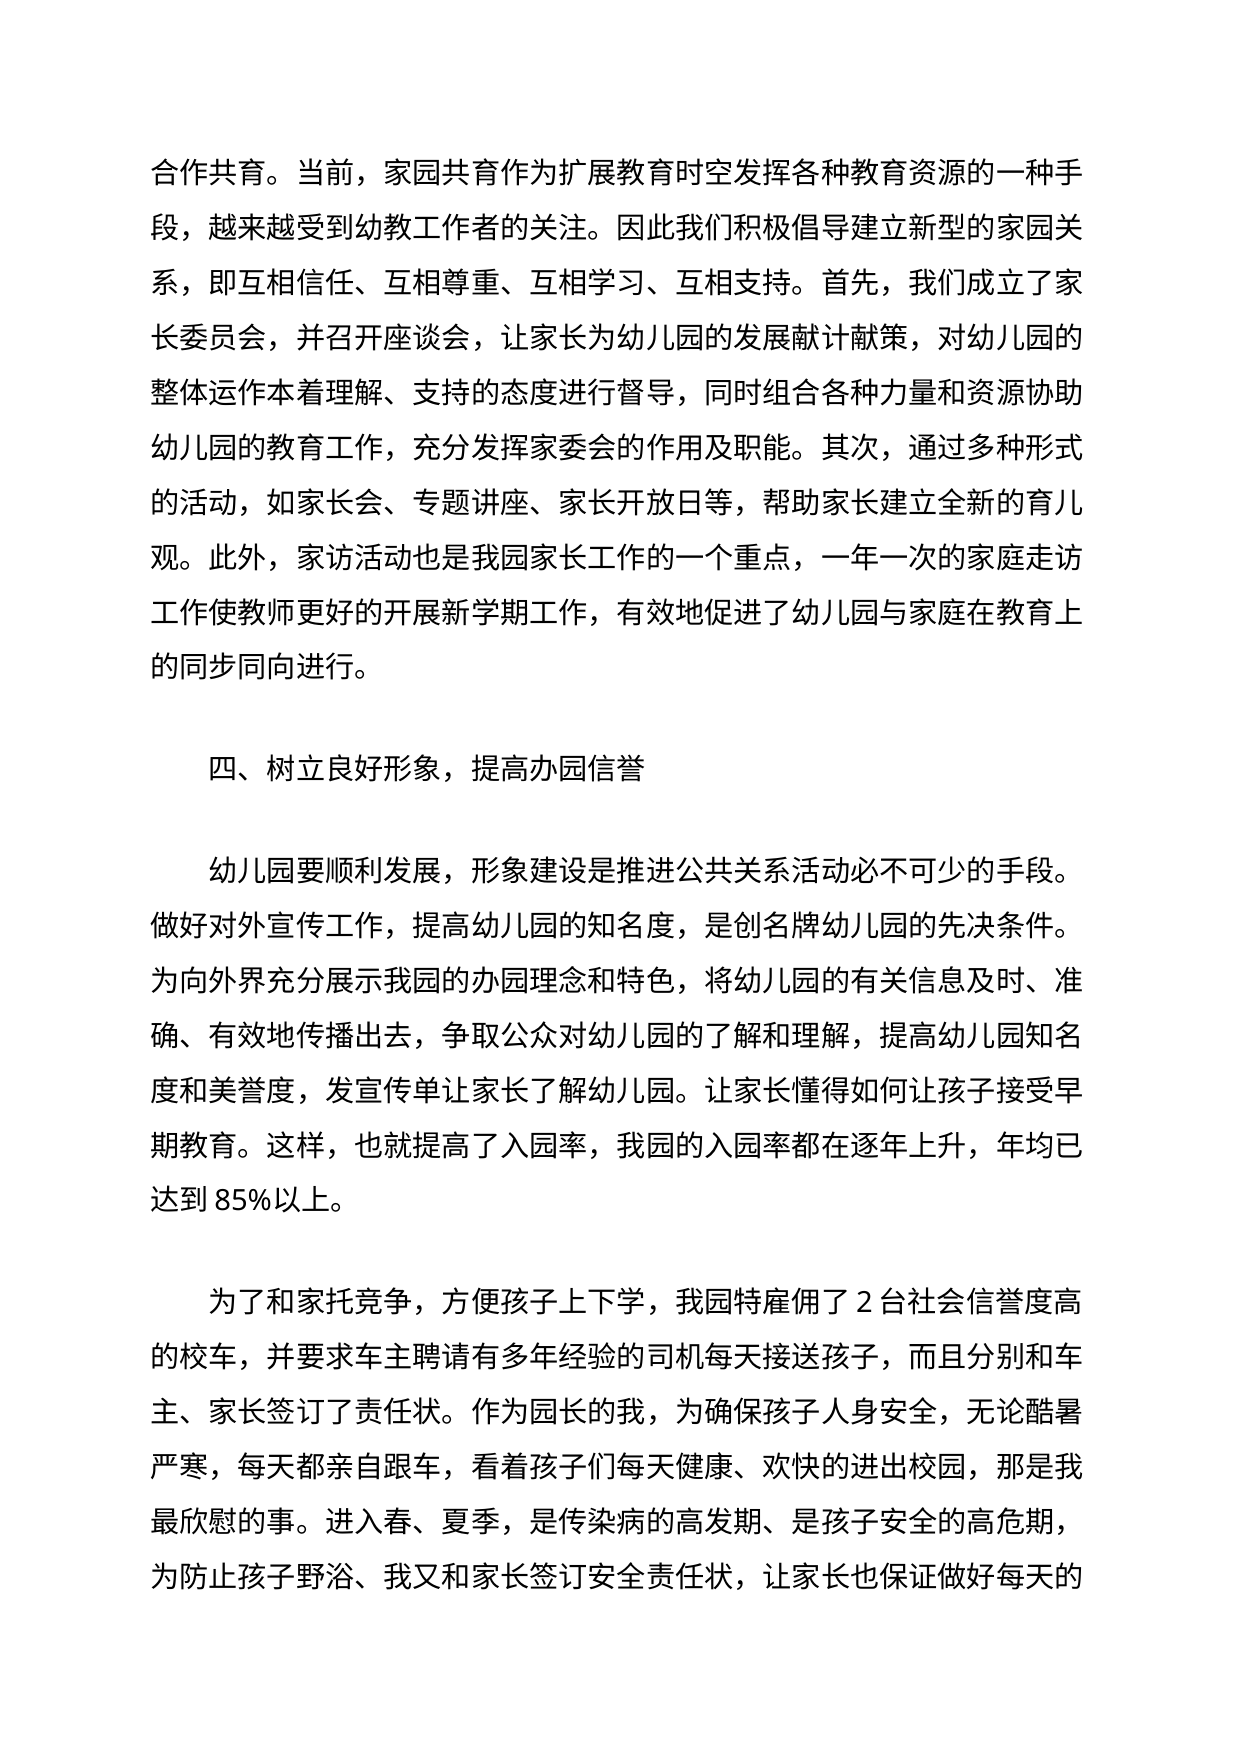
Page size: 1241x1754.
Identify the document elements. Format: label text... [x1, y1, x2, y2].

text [150, 150, 1090, 686]
text 幼儿园要顺利发展，形象建设是推进公共关系活动必不可少的手段。做好对外宣传工作，提高幼儿园的知名度，是创名牌幼儿园的先决条件。为向外界充分展示我园的办园理念和特色，将幼儿园的有关信息及时、准确、有效地传播出去，争取公众对幼儿园的了解和理解，提高幼儿园知名度和美誉度，发宣传单让家长了解幼儿园。让家长懂得如何让孩子接受早期教育。这样，也就提高了入园率，我园的入园率都在逐年上升，年均已达到85%以上。 [150, 848, 1090, 1219]
text 四、树立良好形象，提高办园信誉 [150, 746, 1090, 788]
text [150, 1279, 1090, 1596]
